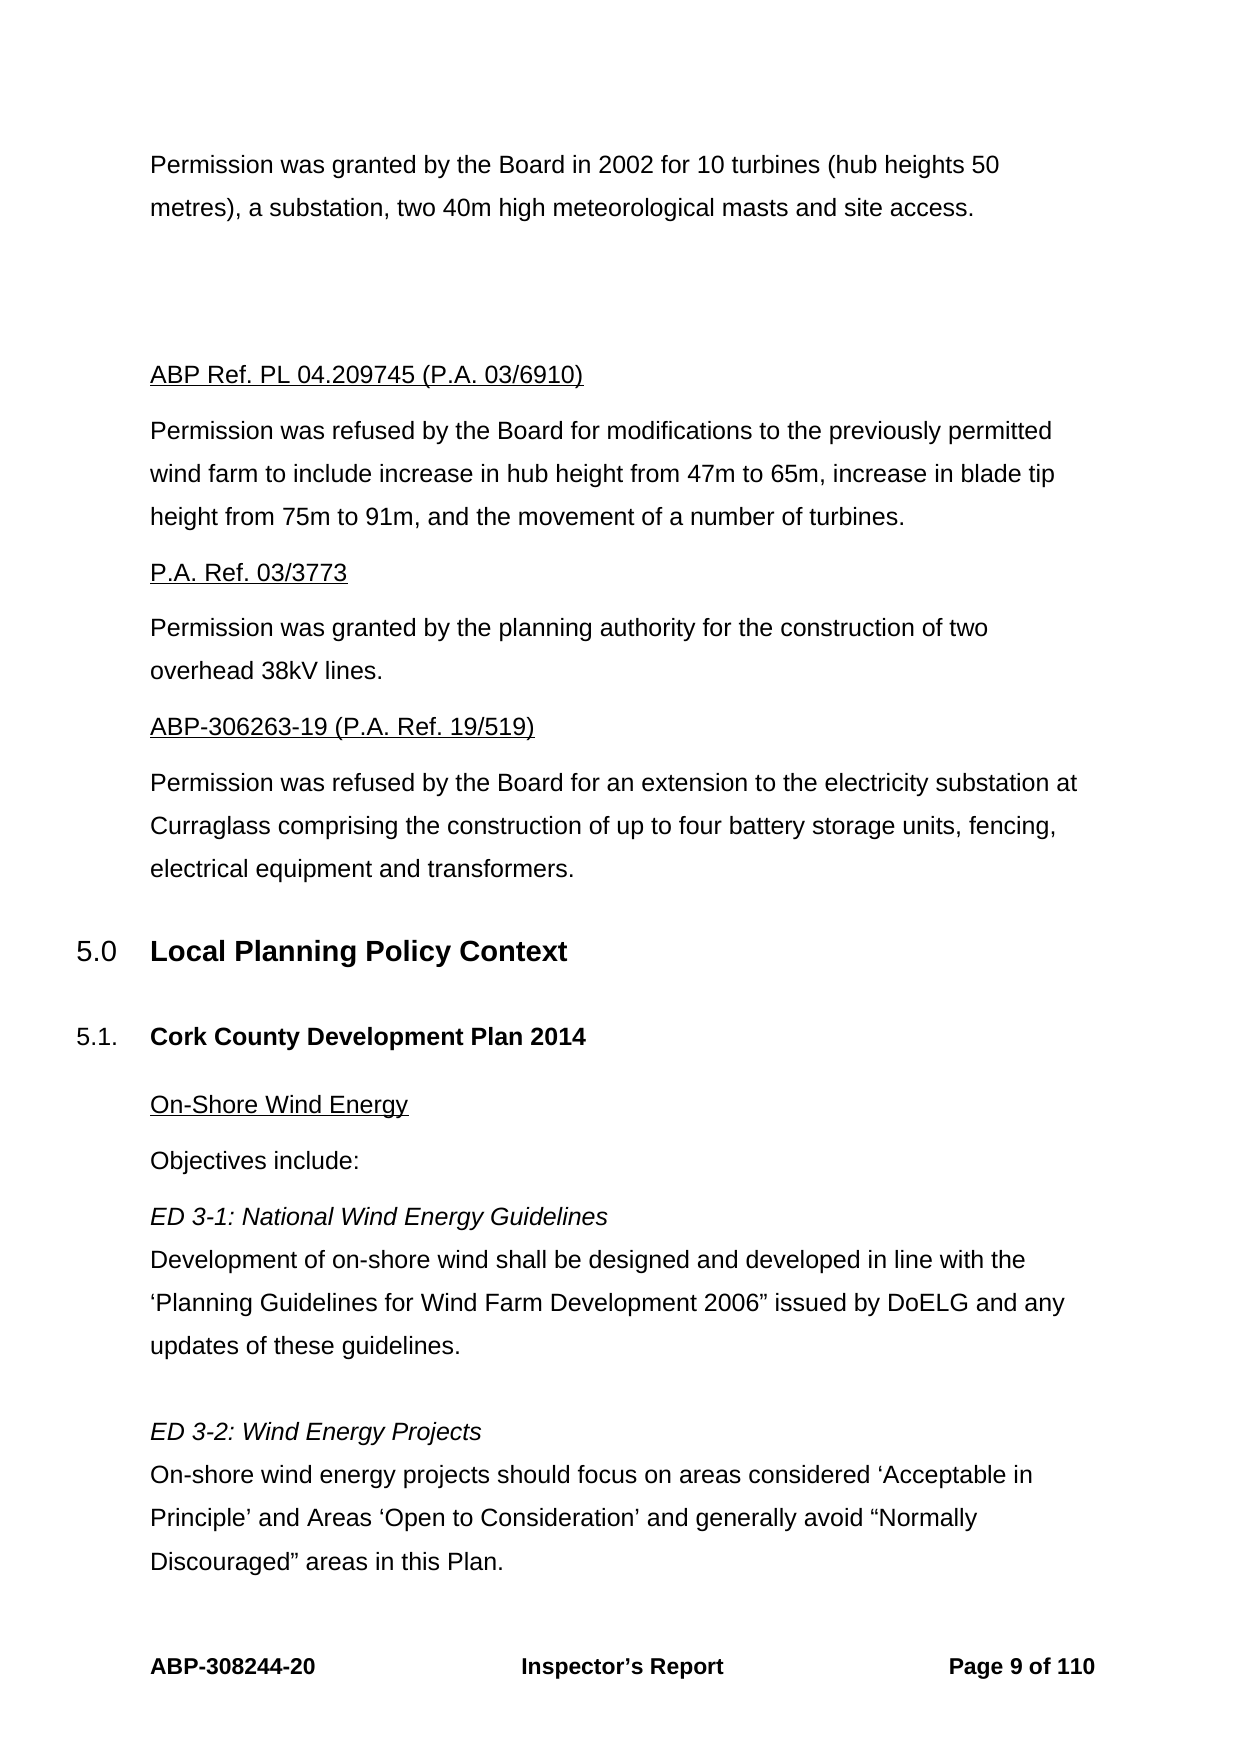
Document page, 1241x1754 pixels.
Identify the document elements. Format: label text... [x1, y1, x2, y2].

text Permission was refused by the Board for an extension to the electricity substation at Curraglass comprising the construction of up to four battery storage units, fencing, electrical equipment and transformers. [150, 767, 1090, 882]
text Development of on-shore wind shall be designed and developed in line with the ‘Planning Guidelines for Wind Farm Development 2006” issued by DoELG and any updates of these guidelines. [150, 1245, 1090, 1360]
subtitle Cork County Development Plan 2014 [76, 1022, 1090, 1051]
text Objectives include: [150, 1146, 1090, 1175]
text On-Shore Wind Energy [150, 1090, 1090, 1119]
text On-shore wind energy projects should focus on areas considered ‘Acceptable in Principle’ and Areas ‘Open to Consideration’ and generally avoid “Normally [150, 1460, 1090, 1532]
text ED 3-1: National Wind Energy Guidelines [150, 1202, 1090, 1230]
text Permission was refused by the Board for modifications to the previously permitted wind farm to include increase in hub height from 47m to 65m, increase in blade tip height from 75m to 91m, and the movement of a number of turbines. [150, 416, 1090, 531]
text Permission was granted by the Board in 2002 for 10 turbines (hub heights 50 metres), a substation, two 40m high meteorological masts and site access. [150, 150, 1090, 222]
text ABP-306263-19 (P.A. Ref. 19/519) [150, 712, 1090, 741]
text ED 3-2: Wind Energy Projects [150, 1417, 1090, 1446]
text Local Planning Policy Context [76, 934, 1090, 968]
text Permission was granted by the planning authority for the construction of two overhead 38kV lines. [150, 613, 1090, 685]
text Discouraged” areas in this Plan. [150, 1547, 1090, 1575]
text ABP Ref. PL 04.209745 (P.A. 03/6910) [150, 360, 1090, 389]
text P.A. Ref. 03/3773 [150, 557, 1090, 586]
